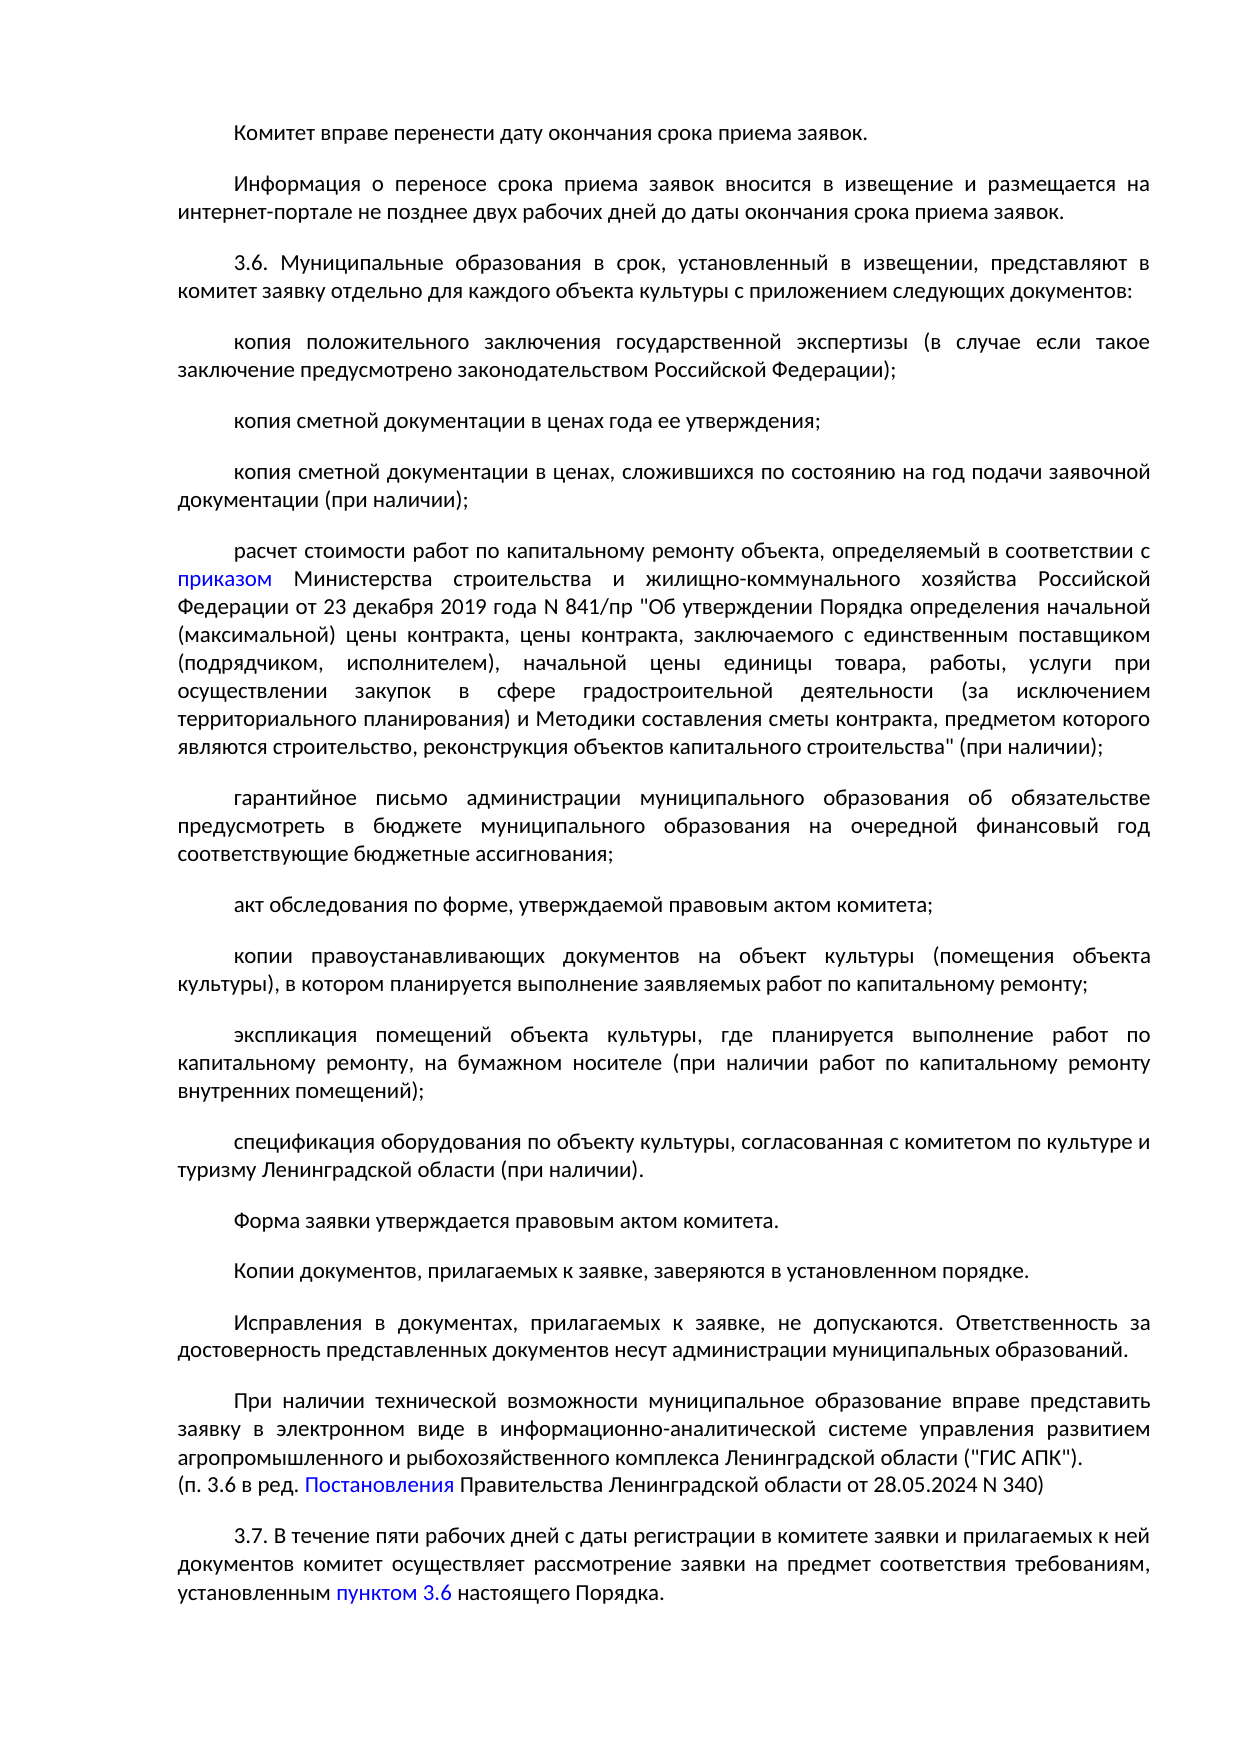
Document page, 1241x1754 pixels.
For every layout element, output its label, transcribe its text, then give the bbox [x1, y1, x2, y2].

text (п. 3.6 в ред. Постановления Правительства Ленинградской области от 28.05.2024 N 340) [177, 1471, 1152, 1499]
text Исправления в документах, прилагаемых к заявке, не допускаются. Ответственность за достоверность представленных документов несут администрации муниципальных образований. [177, 1308, 1152, 1364]
text Копии документов, прилагаемых к заявке, заверяются в установленном порядке. [177, 1257, 1152, 1285]
text Информация о переносе срока приема заявок вносится в извещение и размещается на интернет-портале не позднее двух рабочих дней до даты окончания срока приема заявок. [177, 169, 1152, 225]
text Форма заявки утверждается правовым актом комитета. [177, 1206, 1152, 1234]
text экспликация помещений объекта культуры, где планируется выполнение работ по капитальному ремонту, на бумажном носителе (при наличии работ по капитальному ремонту внутренних помещений); [177, 1020, 1152, 1104]
text спецификация оборудования по объекту культуры, согласованная с комитетом по культуре и туризму Ленинградской области (при наличии). [177, 1127, 1152, 1183]
text 3.7. В течение пяти рабочих дней с даты регистрации в комитете заявки и прилагаемых к ней документов комитет осуществляет рассмотрение заявки на предмет соответствия требованиям, установленным пунктом 3.6 настоящего Порядка. [177, 1522, 1152, 1606]
text При наличии технической возможности муниципальное образование вправе представить заявку в электронном виде в информационно-аналитической системе управления развитием агропромышленного и рыбохозяйственного комплекса Ленинградской области ("ГИС АПК"). [177, 1387, 1152, 1471]
text копия сметной документации в ценах, сложившихся по состоянию на год подачи заявочной документации (при наличии); [177, 457, 1152, 513]
text копия положительного заключения государственной экспертизы (в случае если такое заключение предусмотрено законодательством Российской Федерации); [177, 327, 1152, 383]
text 3.6. Муниципальные образования в срок, установленный в извещении, представляют в комитет заявку отдельно для каждого объекта культуры с приложением следующих документов: [177, 248, 1152, 304]
text Комитет вправе перенести дату окончания срока приема заявок. [177, 118, 1152, 146]
text копия сметной документации в ценах года ее утверждения; [177, 406, 1152, 434]
text гарантийное письмо администрации муниципального образования об обязательстве предусмотреть в бюджете муниципального образования на очередной финансовый год соответствующие бюджетные ассигнования; [177, 783, 1152, 867]
text расчет стоимости работ по капитальному ремонту объекта, определяемый в соответствии с приказом Министерства строительства и жилищно-коммунального хозяйства Российской Федерации от 23 декабря 2019 года N 841/пр "Об утверждении Порядка определения начальной (максимальной) цены контракта, цены контракта, заключаемого с единственным поставщиком (подрядчиком, исполнителем), начальной цены единицы товара, работы, услуги при осуществлении закупок в сфере градостроительной деятельности (за исключением территориального планирования) и Методики составления сметы контракта, предметом которого являются строительство, реконструкция объектов капитального строительства" (при наличии); [177, 536, 1152, 760]
text копии правоустанавливающих документов на объект культуры (помещения объекта культуры), в котором планируется выполнение заявляемых работ по капитальному ремонту; [177, 941, 1152, 997]
text акт обследования по форме, утверждаемой правовым актом комитета; [177, 890, 1152, 918]
